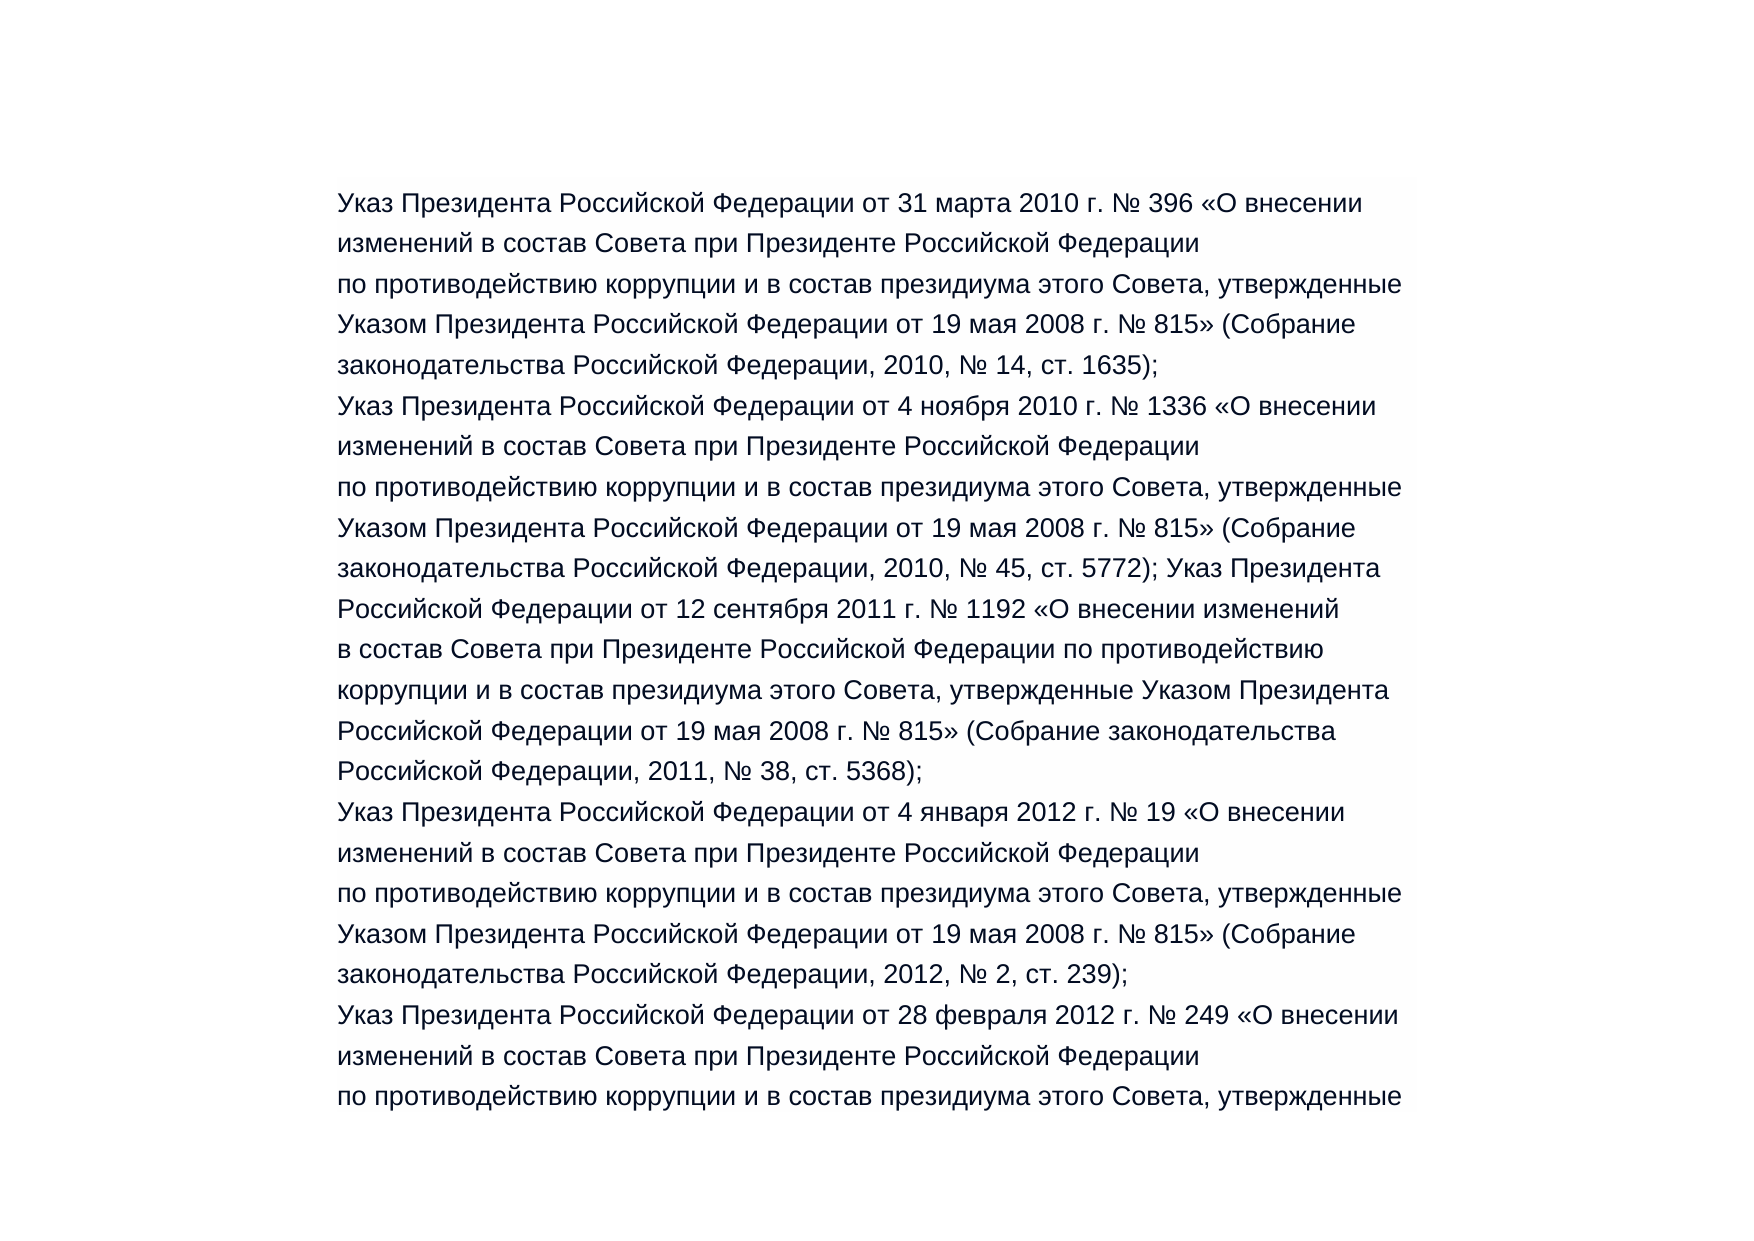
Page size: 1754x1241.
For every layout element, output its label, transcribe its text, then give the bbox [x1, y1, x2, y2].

text Указ Президента Российской Федерации от 4 ноября 2010 г. № 1336 «О внесении изменений в состав Совета при Президенте Российской Федерации по противодействию коррупции и в состав президиума этого Совета, утвержденные Указом Президента Российской Федерации от 19 мая 2008 г. № 815» (Собрание законодательства Российской Федерации, 2010, № 45, ст. 5772); Указ Президента Российской Федерации от 12 сентября 2011 г. № 1192 «О внесении изменений в состав Совета при Президенте Российской Федерации по противодействию коррупции и в состав президиума этого Совета, утвержденные Указом Президента Российской Федерации от 19 мая 2008 г. № 815» (Собрание законодательства Российской Федерации, 2011, № 38, ст. 5368); [337, 380, 1417, 787]
text Указ Президента Российской Федерации от 4 января 2012 г. № 19 «О внесении изменений в состав Совета при Президенте Российской Федерации по противодействию коррупции и в состав президиума этого Совета, утвержденные Указом Президента Российской Федерации от 19 мая 2008 г. № 815» (Собрание законодательства Российской Федерации, 2012, № 2, ст. 239); [337, 787, 1417, 990]
text Указ Президента Российской Федерации от 31 марта 2010 г. № 396 «О внесении изменений в состав Совета при Президенте Российской Федерации по противодействию коррупции и в состав президиума этого Совета, утвержденные Указом Президента Российской Федерации от 19 мая 2008 г. № 815» (Собрание законодательства Российской Федерации, 2010, № 14, ст. 1635); [337, 177, 1417, 380]
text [337, 990, 1417, 1112]
